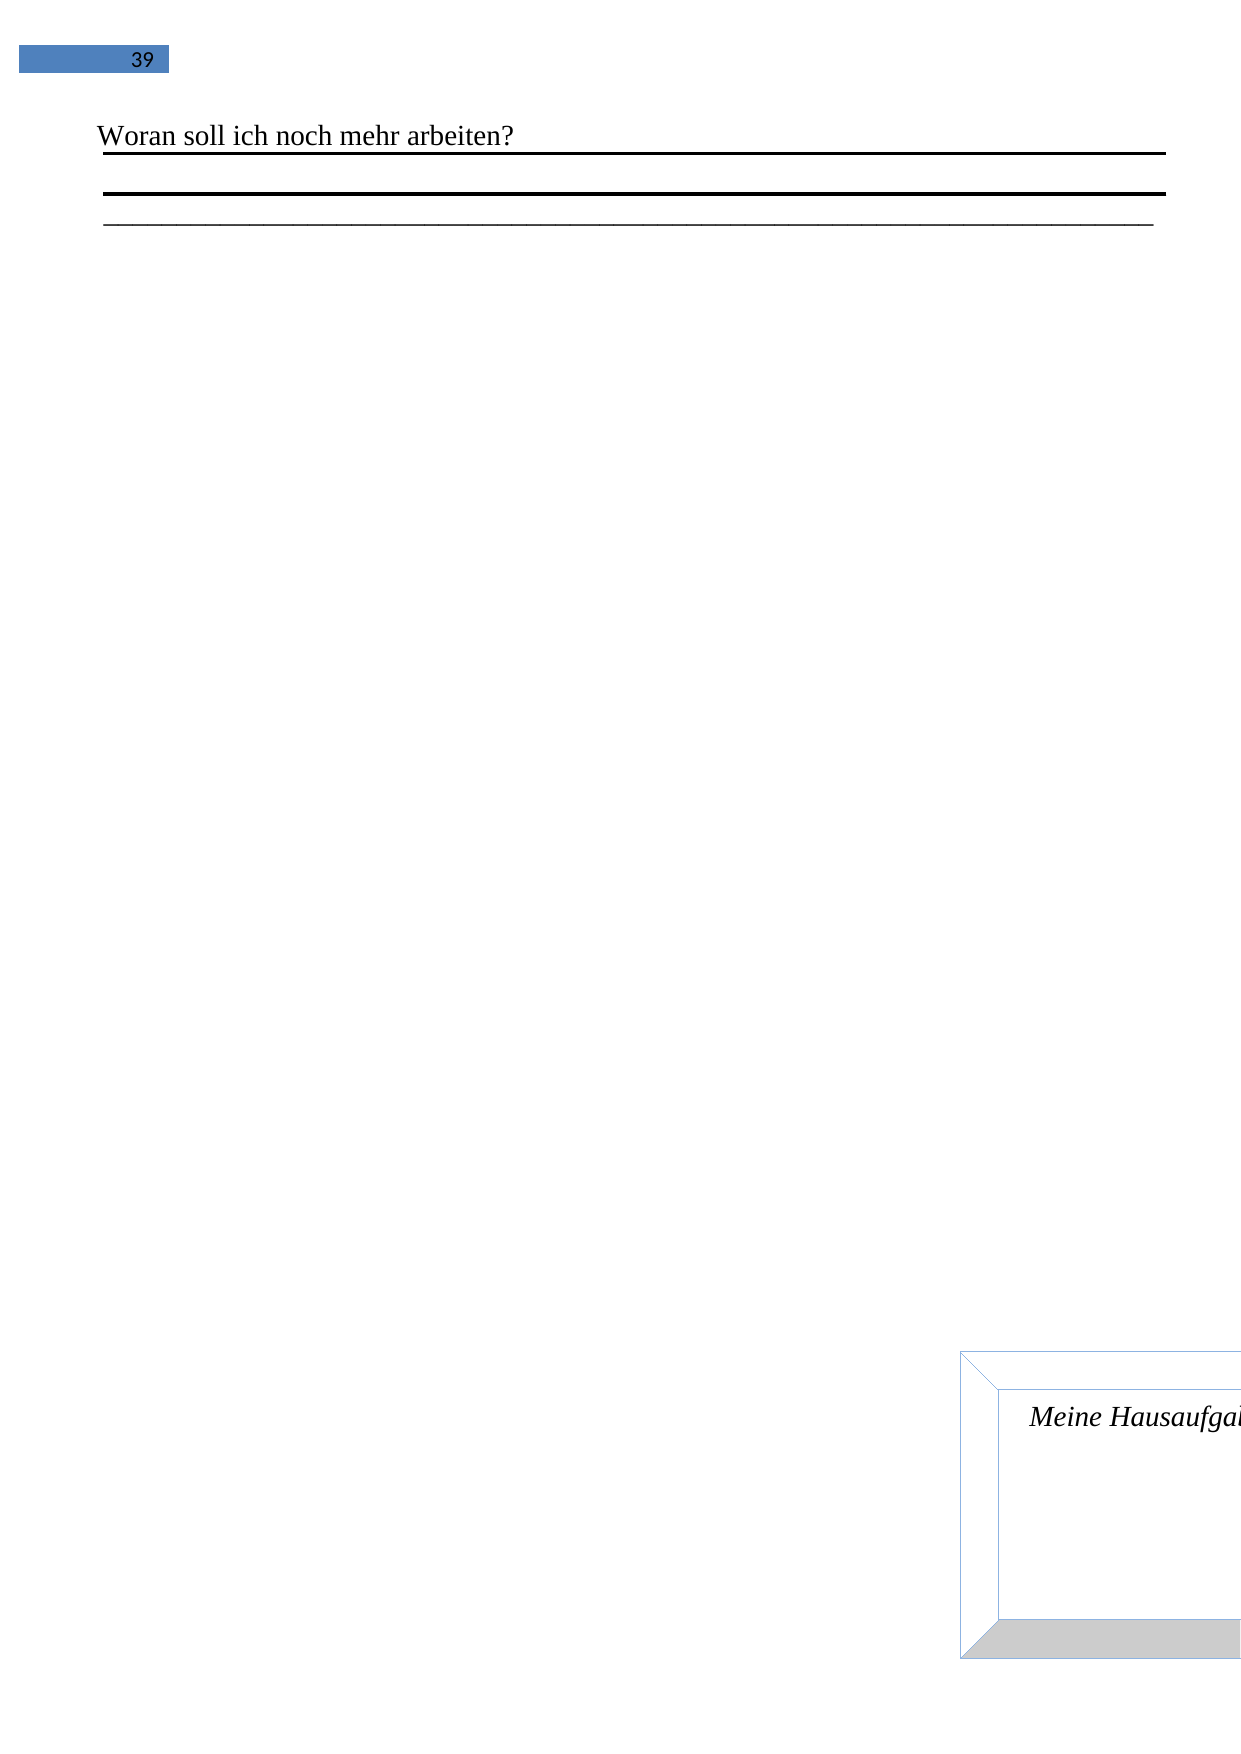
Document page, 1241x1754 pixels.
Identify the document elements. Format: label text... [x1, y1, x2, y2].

list Woran soll ich noch mehr arbeiten? [97, 118, 1166, 152]
text ________________________________________________________________________ [103, 196, 1166, 229]
